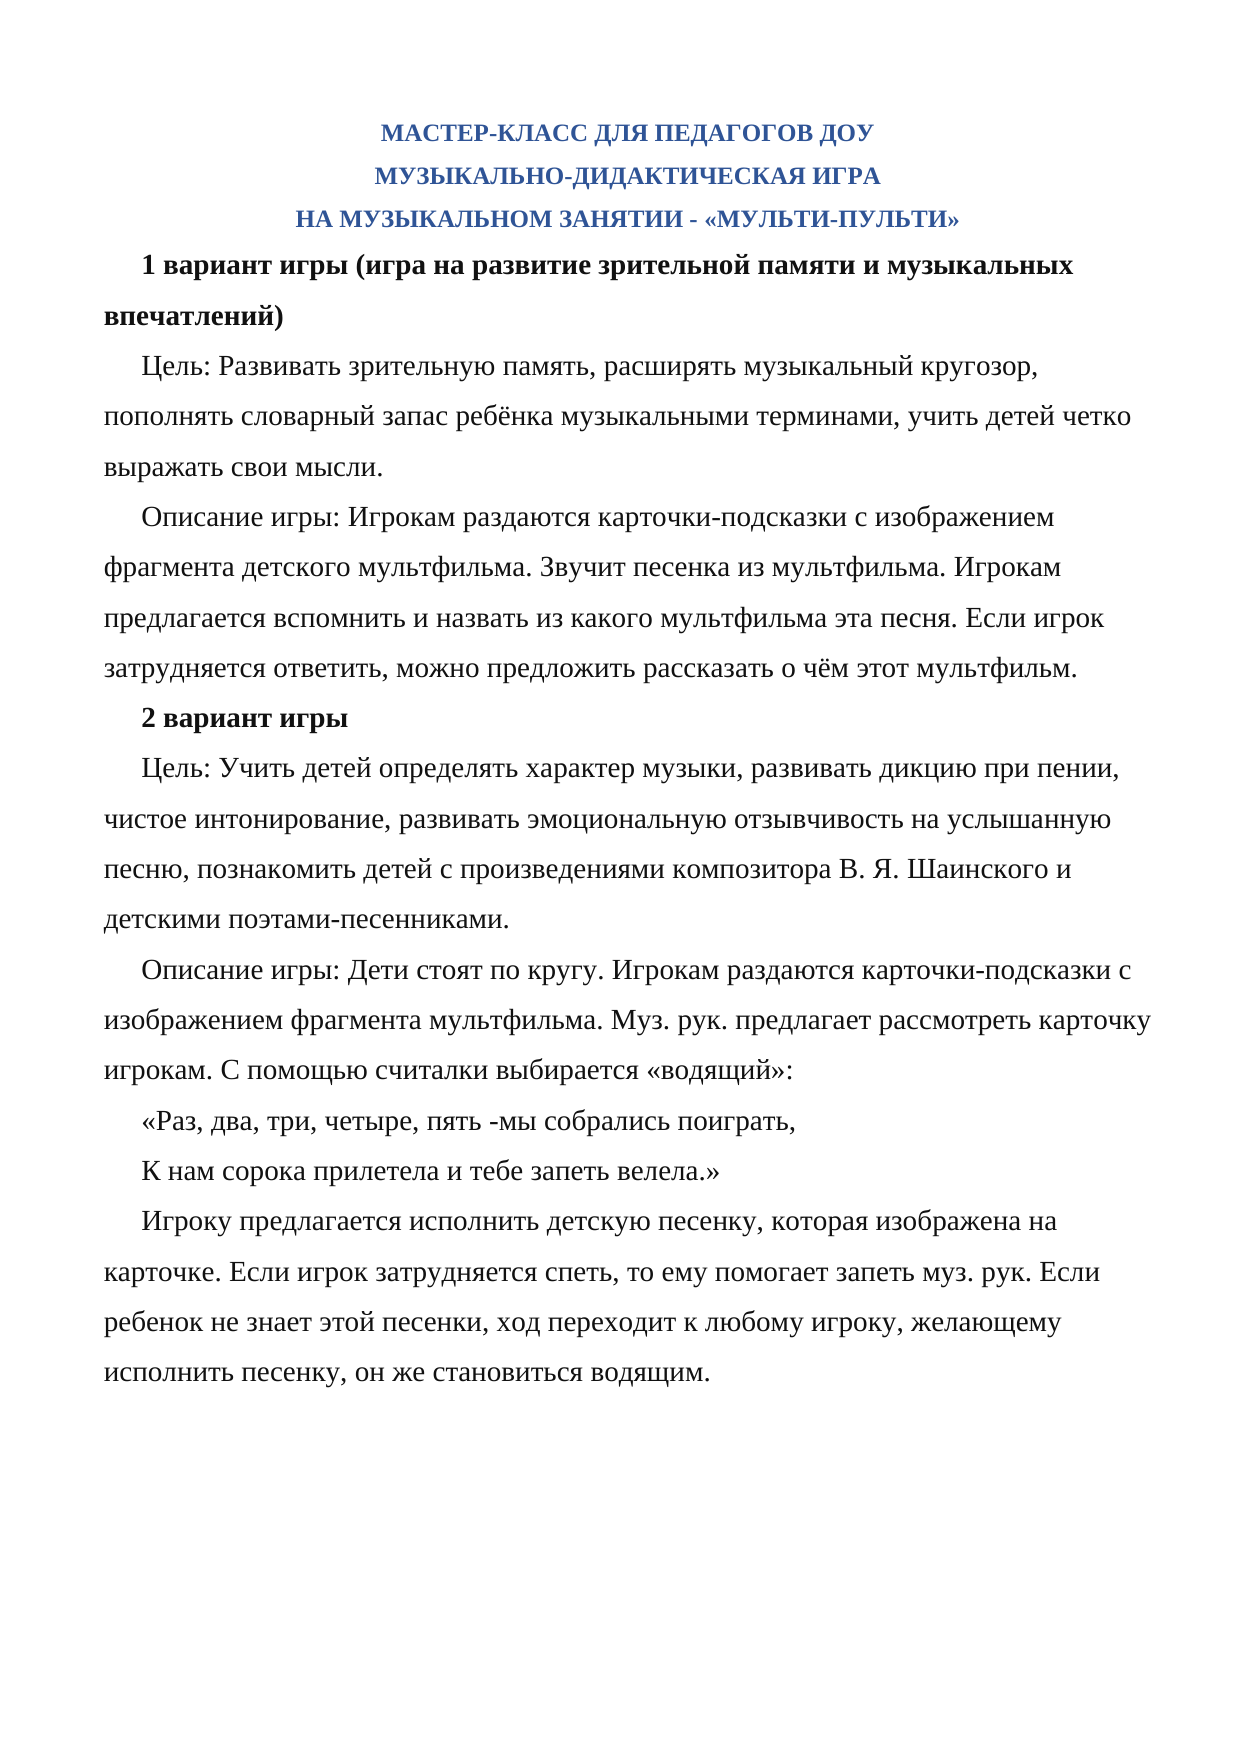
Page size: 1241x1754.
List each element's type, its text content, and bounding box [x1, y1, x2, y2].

subtitle МУЗЫКАЛЬНО-ДИДАКТИЧЕСКАЯ ИГРА [103, 161, 1152, 190]
text Описание игры: Дети стоят по кругу. Игрокам раздаются карточки-подсказки с изображением фрагмента мультфильма. Муз. рук. предлагает рассмотреть карточку игрокам. С помощью считалки выбирается «водящий»: [103, 952, 1152, 1086]
text Цель: Развивать зрительную память, расширять музыкальный кругозор, пополнять словарный запас ребёнка музыкальными терминами, учить детей четко выражать свои мысли. [103, 348, 1152, 482]
text 2 вариант игры [103, 700, 1152, 734]
text 1 вариант игры (игра на развитие зрительной памяти и музыкальных впечатлений) [103, 247, 1152, 331]
subtitle МАСТЕР-КЛАСС ДЛЯ ПЕДАГОГОВ ДОУ [103, 118, 1152, 147]
text Цель: Учить детей определять характер музыки, развивать дикцию при пении, чистое интонирование, развивать эмоциональную отзывчивость на услышанную песню, познакомить детей с произведениями композитора В. Я. Шаинского и детскими поэтами-песенниками. [103, 751, 1152, 935]
text Игроку предлагается исполнить детскую песенку, которая изображена на карточке. Если игрок затрудняется спеть, то ему помогает запеть муз. рук. Если ребенок не знает этой песенки, ход переходит к любому игроку, желающему исполнить песенку, он же становиться водящим. [103, 1203, 1152, 1388]
text «Раз, два, три, четыре, пять -мы собрались поиграть, [103, 1103, 1152, 1136]
subtitle НА МУЗЫКАЛЬНОМ ЗАНЯТИИ - «МУЛЬТИ-ПУЛЬТИ» [103, 204, 1152, 233]
text К нам сорока прилетела и тебе запеть велела.» [103, 1153, 1152, 1187]
text Описание игры: Игрокам раздаются карточки-подсказки с изображением фрагмента детского мультфильма. Звучит песенка из мультфильма. Игрокам предлагается вспомнить и назвать из какого мультфильма эта песня. Если игрок затрудняется ответить, можно предложить рассказать о чём этот мультфильм. [103, 499, 1152, 683]
